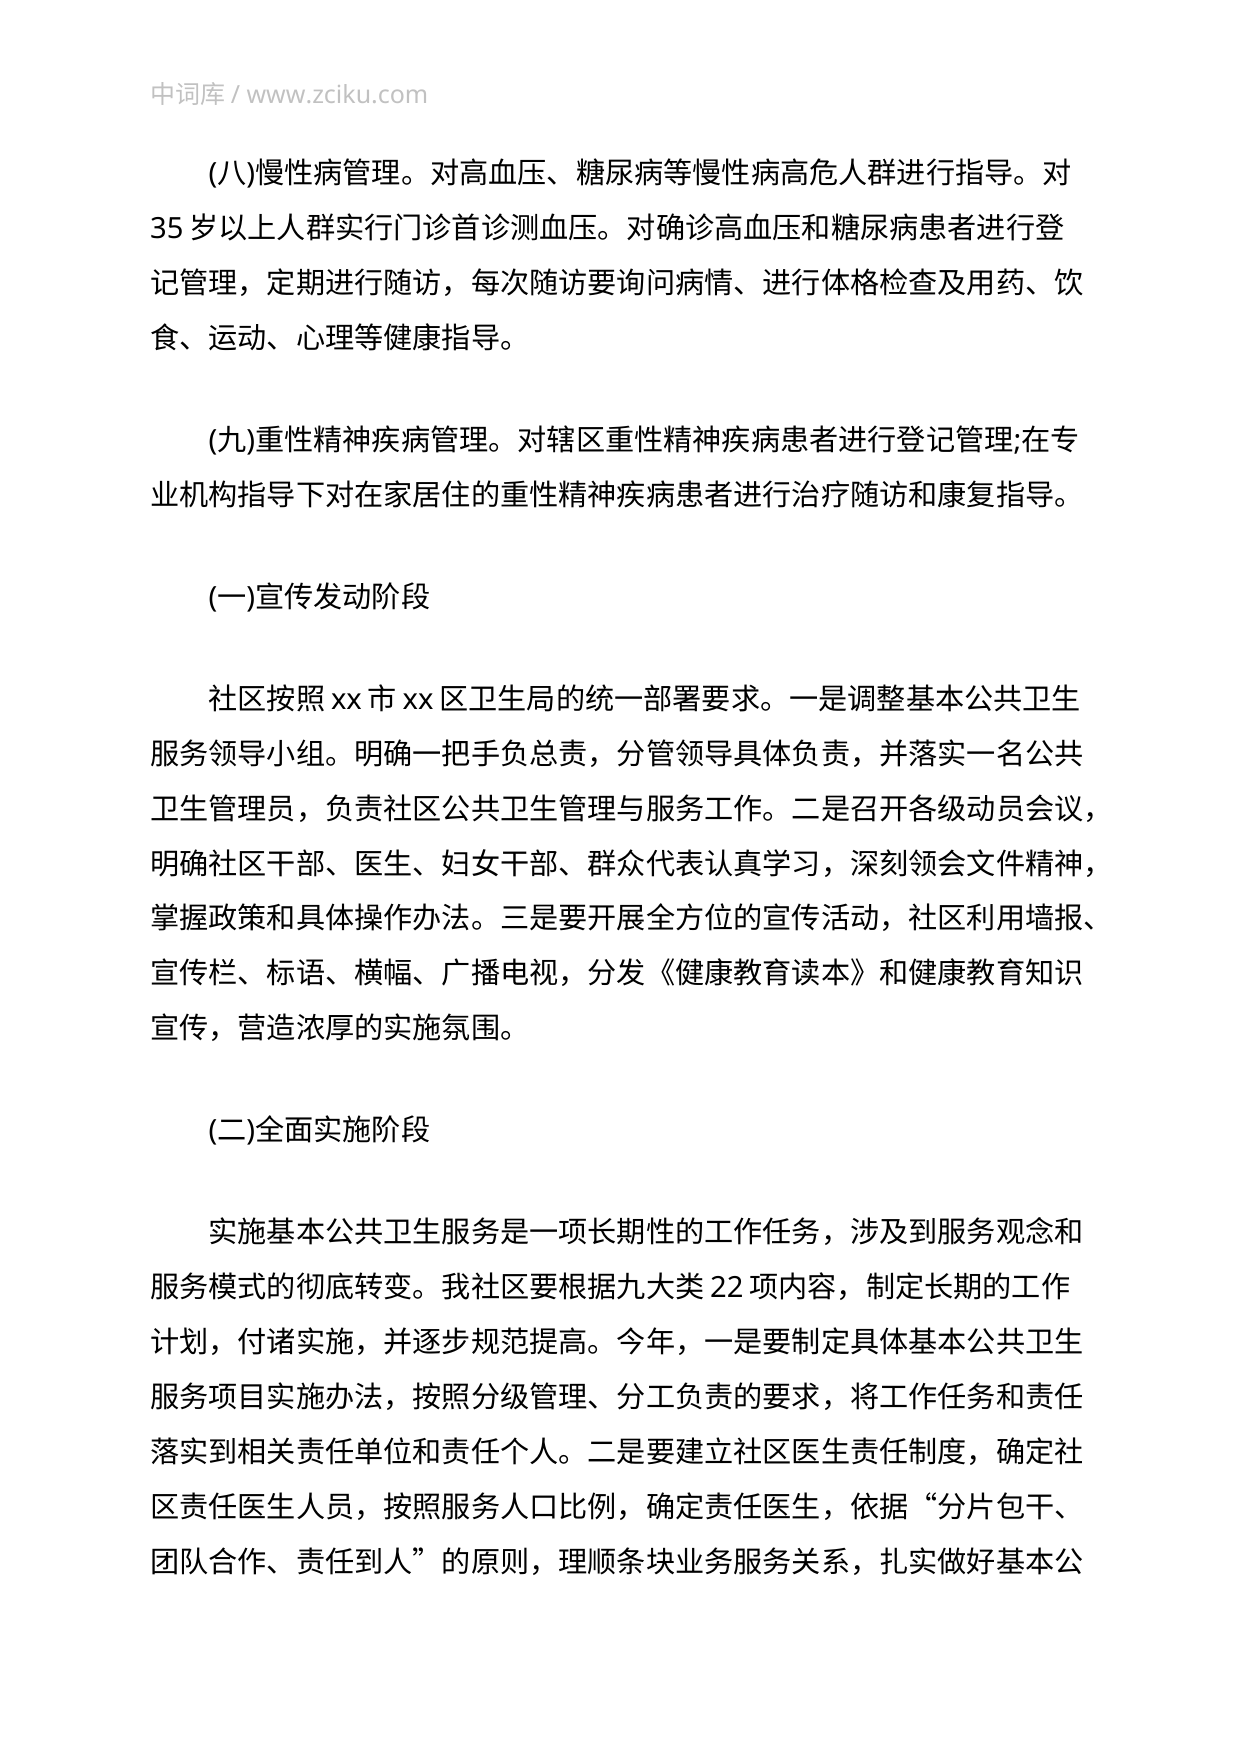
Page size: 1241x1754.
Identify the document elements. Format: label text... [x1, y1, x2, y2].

text (八)慢性病管理。对高血压、糖尿病等慢性病高危人群进行指导。对35岁以上人群实行门诊首诊测血压。对确诊高血压和糖尿病患者进行登记管理，定期进行随访，每次随访要询问病情、进行体格检查及用药、饮食、运动、心理等健康指导。 [150, 150, 1090, 357]
text (九)重性精神疾病管理。对辖区重性精神疾病患者进行登记管理;在专业机构指导下对在家居住的重性精神疾病患者进行治疗随访和康复指导。 [150, 417, 1090, 514]
text 社区按照xx市xx区卫生局的统一部署要求。一是调整基本公共卫生服务领导小组。明确一把手负总责，分管领导具体负责，并落实一名公共卫生管理员，负责社区公共卫生管理与服务工作。二是召开各级动员会议，明确社区干部、医生、妇女干部、群众代表认真学习，深刻领会文件精神，掌握政策和具体操作办法。三是要开展全方位的宣传活动，社区利用墙报、宣传栏、标语、横幅、广播电视，分发《健康教育读本》和健康教育知识宣传，营造浓厚的实施氛围。 [150, 675, 1090, 1047]
text (一)宣传发动阶段 [150, 573, 1090, 616]
text (二)全面实施阶段 [150, 1107, 1090, 1149]
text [150, 1209, 1090, 1580]
